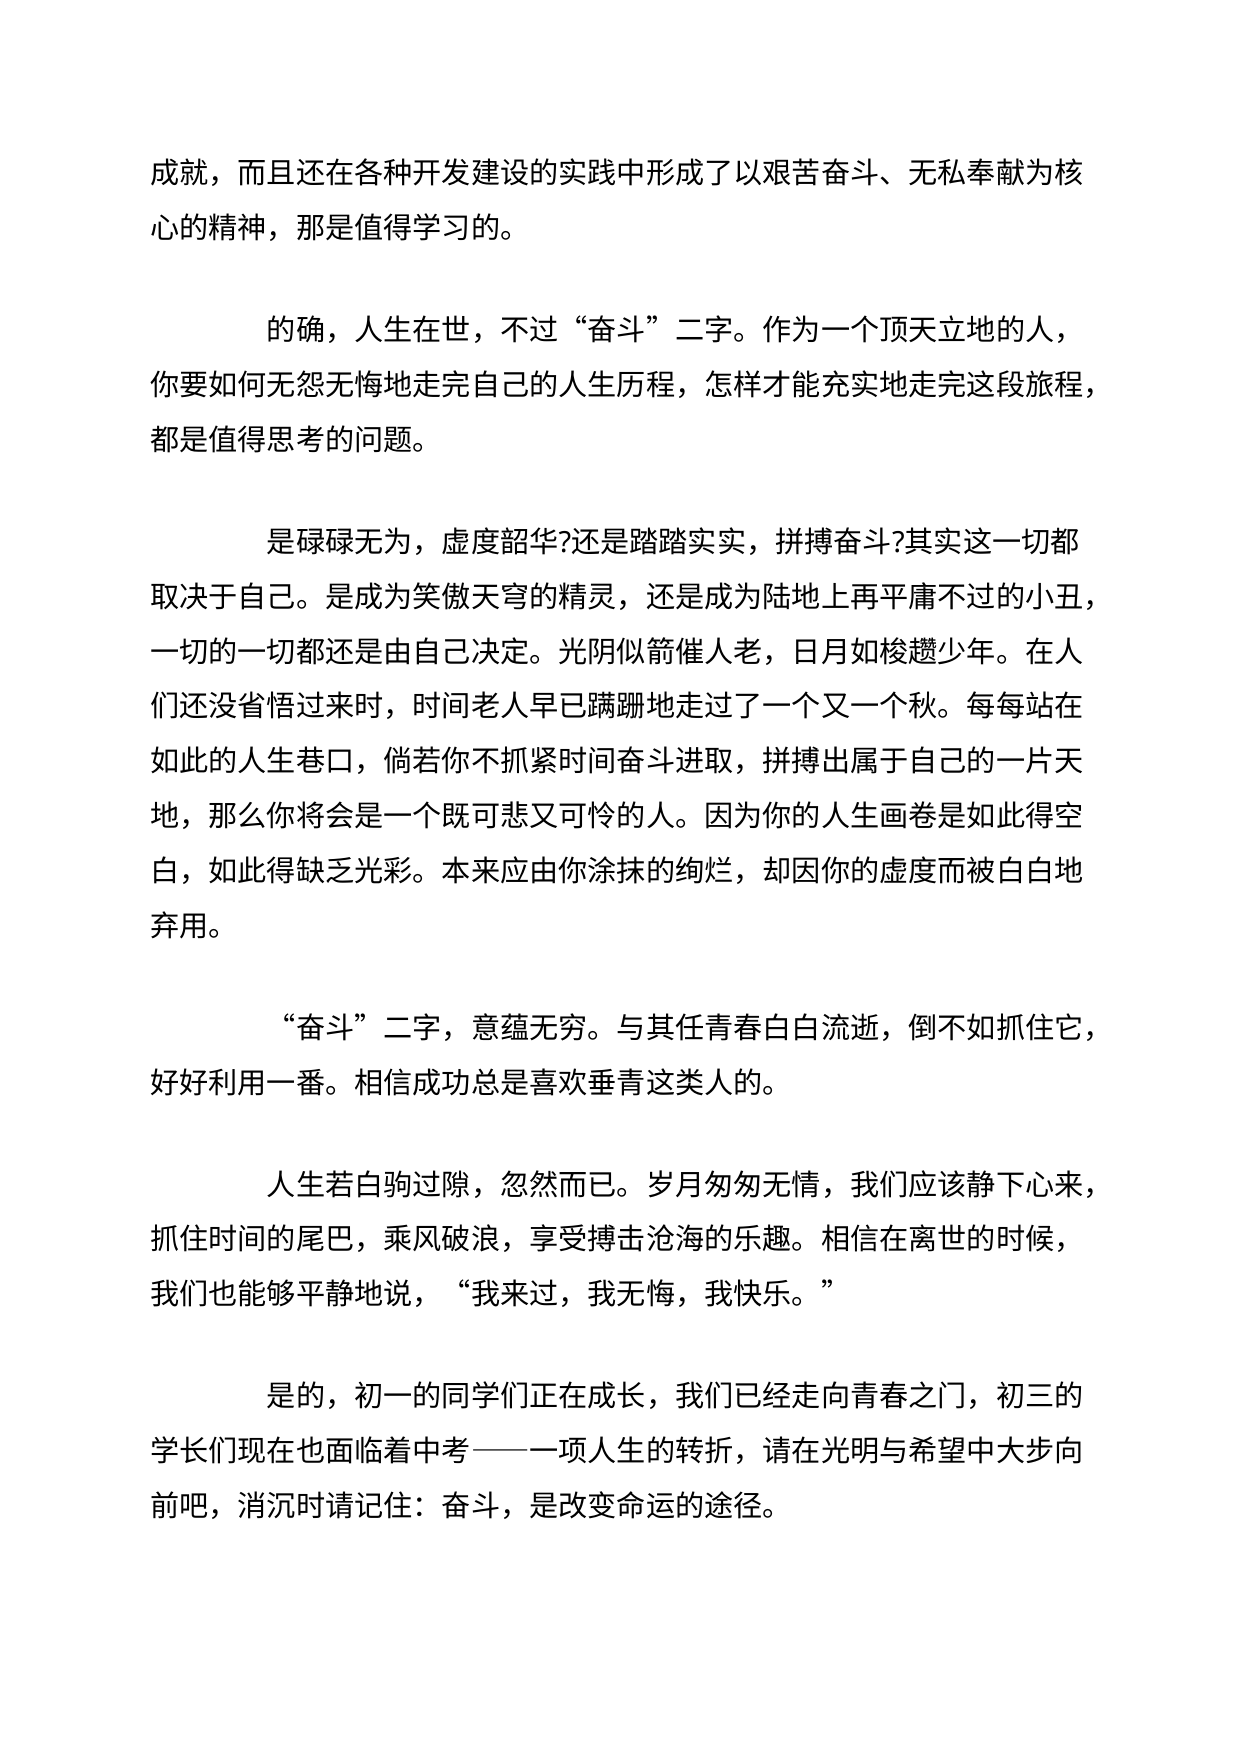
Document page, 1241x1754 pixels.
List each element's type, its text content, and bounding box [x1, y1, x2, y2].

text 人生若白驹过隙，忽然而已。岁月匆匆无情，我们应该静下心来，抓住时间的尾巴，乘风破浪，享受搏击沧海的乐趣。相信在离世的时候，我们也能够平静地说，“我来过，我无悔，我快乐。” [150, 1161, 1090, 1313]
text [150, 150, 1090, 247]
text 是的，初一的同学们正在成长，我们已经走向青春之门，初三的学长们现在也面临着中考——一项人生的转折，请在光明与希望中大步向前吧，消沉时请记住：奋斗，是改变命运的途径。 [150, 1373, 1090, 1525]
text 的确，人生在世，不过“奋斗”二字。作为一个顶天立地的人，你要如何无怨无悔地走完自己的人生历程，怎样才能充实地走完这段旅程，都是值得思考的问题。 [150, 307, 1090, 459]
text “奋斗”二字，意蕴无穷。与其任青春白白流逝，倒不如抓住它，好好利用一番。相信成功总是喜欢垂青这类人的。 [150, 1004, 1090, 1102]
text 是碌碌无为，虚度韶华?还是踏踏实实，拼搏奋斗?其实这一切都取决于自己。是成为笑傲天穹的精灵，还是成为陆地上再平庸不过的小丑，一切的一切都还是由自己决定。光阴似箭催人老，日月如梭趱少年。在人们还没省悟过来时，时间老人早已蹒跚地走过了一个又一个秋。每每站在如此的人生巷口，倘若你不抓紧时间奋斗进取，拼搏出属于自己的一片天地，那么你将会是一个既可悲又可怜的人。因为你的人生画卷是如此得空白，如此得缺乏光彩。本来应由你涂抹的绚烂，却因你的虚度而被白白地弃用。 [150, 518, 1090, 945]
